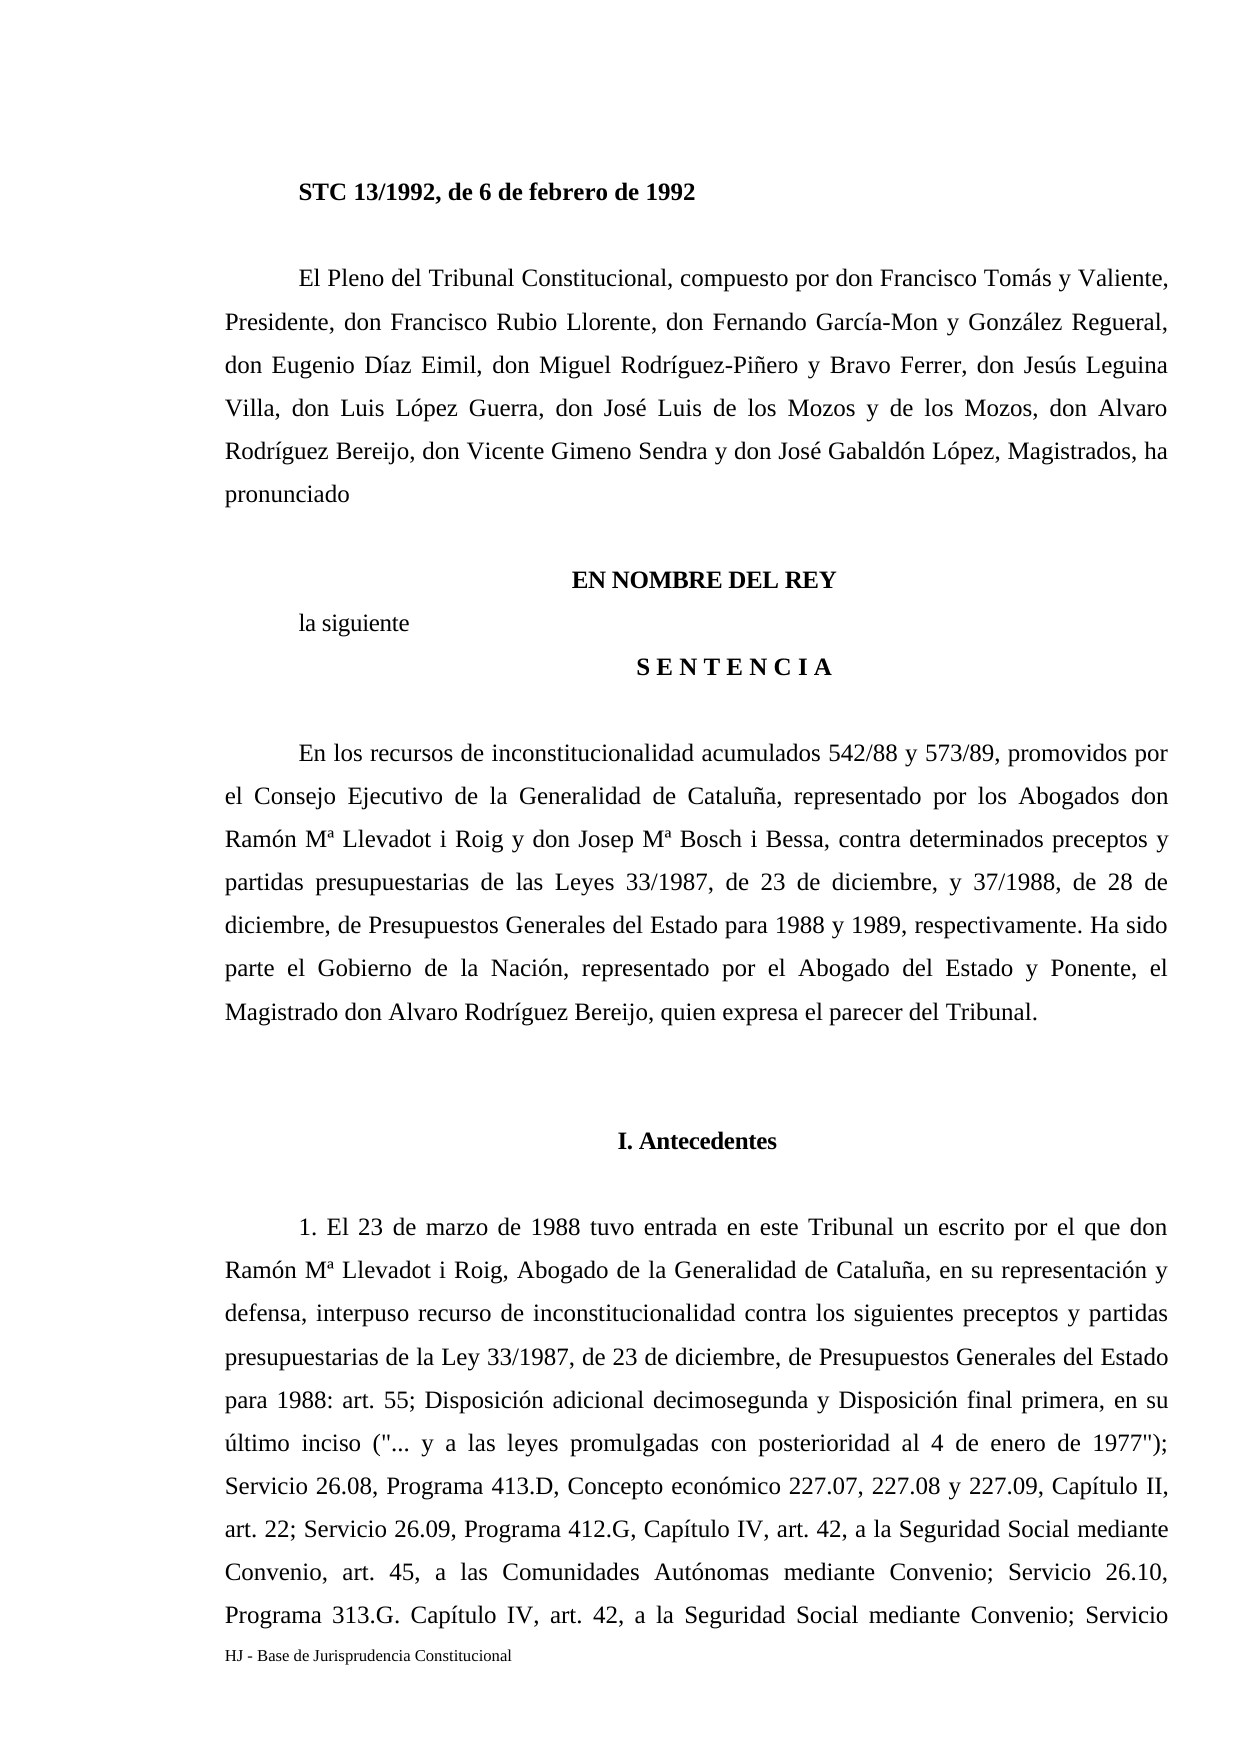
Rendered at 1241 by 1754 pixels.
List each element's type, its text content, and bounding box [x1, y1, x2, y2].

text I. Antecedentes [224, 1126, 1169, 1155]
text En los recursos de inconstitucionalidad acumulados 542/88 y 573/89, promovidos por el Consejo Ejecutivo de la Generalidad de Cataluña, representado por los Abogados don Ramón Mª Llevadot i Roig y don Josep Mª Bosch i Bessa, contra determinados preceptos y partidas presupuestarias de las Leyes 33/1987, de 23 de diciembre, y 37/1988, de 28 de diciembre, de Presupuestos Generales del Estado para 1988 y 1989, respectivamente. Ha sido parte el Gobierno de la Nación, representado por el Abogado del Estado y Ponente, el Magistrado don Alvaro Rodríguez Bereijo, quien expresa el parecer del Tribunal. [224, 738, 1169, 1025]
text EN NOMBRE DEL REY [224, 565, 1110, 594]
text El Pleno del Tribunal Constitucional, compuesto por don Francisco Tomás y Valiente, Presidente, don Francisco Rubio Llorente, don Fernando García-Mon y González Regueral, don Eugenio Díaz Eimil, don Miguel Rodríguez-Piñero y Bravo Ferrer, don Jesús Leguina Villa, don Luis López Guerra, don José Luis de los Mozos y de los Mozos, don Alvaro Rodríguez Bereijo, don Vicente Gimeno Sendra y don José Gabaldón López, Magistrados, ha pronunciado [224, 263, 1169, 508]
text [224, 1212, 1169, 1629]
text STC 13/1992, de 6 de febrero de 1992 [224, 177, 1169, 206]
text S E N T E N C I A [224, 652, 1169, 680]
text la siguiente [224, 608, 1110, 637]
